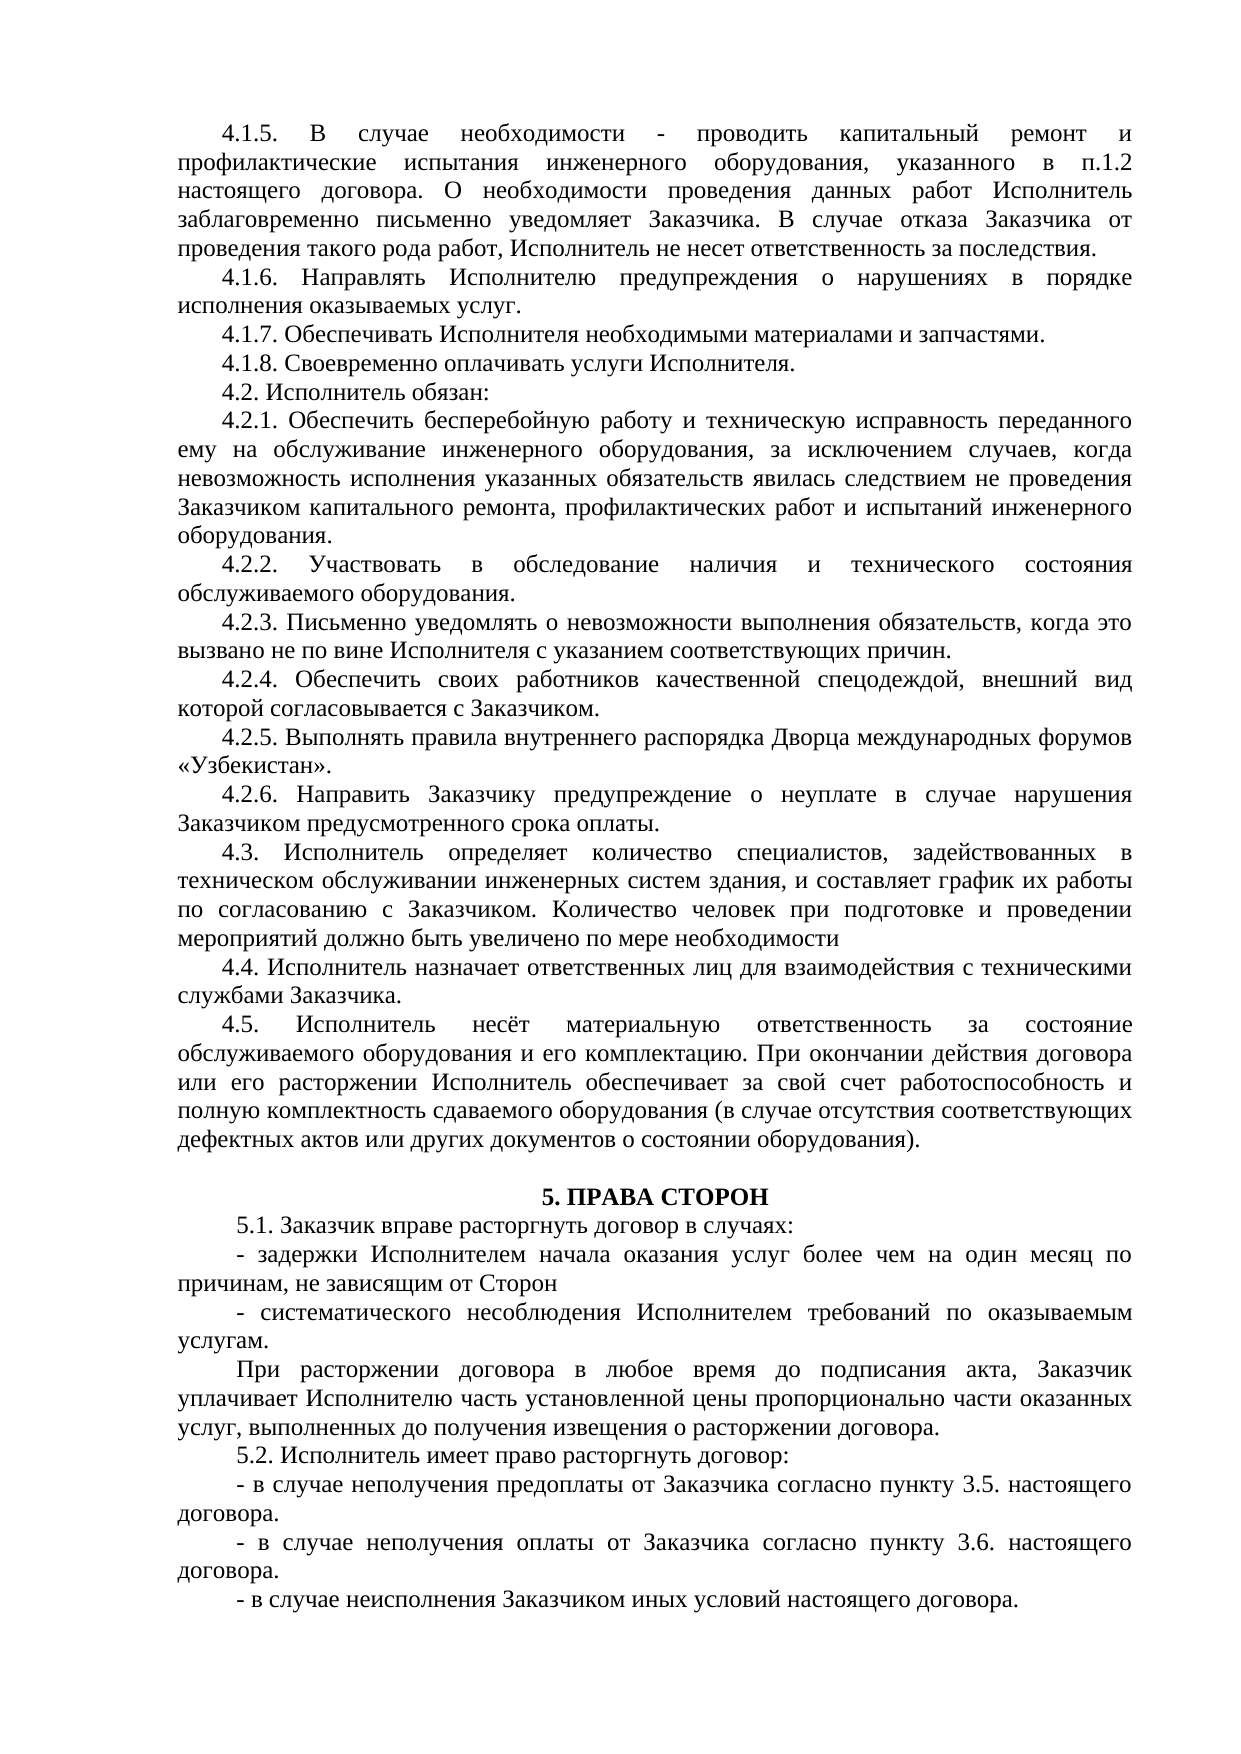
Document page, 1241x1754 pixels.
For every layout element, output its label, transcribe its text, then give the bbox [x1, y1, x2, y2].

text - систематического несоблюдения Исполнителем требований по оказываемым услугам. [177, 1297, 1133, 1354]
text 4.4. Исполнитель назначает ответственных лиц для взаимодействия с техническими службами Заказчика. [177, 952, 1133, 1009]
text - в случае неполучения оплаты от Заказчика согласно пункту 3.6. настоящего договора. [177, 1527, 1133, 1584]
text - в случае неисполнения Заказчиком иных условий настоящего договора. [177, 1584, 1133, 1613]
text 4.3. Исполнитель определяет количество специалистов, задействованных в техническом обслуживании инженерных систем здания, и составляет график их работы по согласованию с Заказчиком. Количество человек при подготовке и проведении мероприятий должно быть увеличено по мере необходимости [177, 837, 1133, 952]
text 4.2.6. Направить Заказчику предупреждение о неуплате в случае нарушения Заказчиком предусмотренного срока оплаты. [177, 779, 1133, 837]
text 4.2. Исполнитель обязан: [177, 377, 1133, 406]
text 4.1.7. Обеспечивать Исполнителя необходимыми материалами и запчастями. [177, 319, 1133, 348]
text 4.2.4. Обеспечить своих работников качественной спецодеждой, внешний вид которой согласовывается с Заказчиком. [177, 664, 1133, 722]
text 5.1. Заказчик вправе расторгнуть договор в случаях: [177, 1211, 1133, 1239]
text При расторжении договора в любое время до подписания акта, Заказчик уплачивает Исполнителю часть установленной цены пропорционально части оказанных услуг, выполненных до получения извещения о расторжении договора. [177, 1354, 1133, 1441]
list 4.5. Исполнитель несёт материальную ответственность за состояние обслуживаемого оборудования и его комплектацию. При окончании действия договора или его расторжении Исполнитель обеспечивает за свой счет работоспособность и полную комплектность сдаваемого оборудования (в случае отсутствия соответствующих дефектных актов или других документов о состоянии оборудования). [177, 1009, 1133, 1153]
text 4.1.5. В случае необходимости - проводить капитальный ремонт и профилактические испытания инженерного оборудования, указанного в п.1.2 настоящего договора. О необходимости проведения данных работ Исполнитель заблаговременно письменно уведомляет Заказчика. В случае отказа Заказчика от проведения такого рода работ, Исполнитель не несет ответственность за последствия. [177, 118, 1133, 262]
text - в случае неполучения предоплаты от Заказчика согласно пункту 3.5. настоящего договора. [177, 1469, 1133, 1527]
text 4.2.1. Обеспечить бесперебойную работу и техническую исправность переданного ему на обслуживание инженерного оборудования, за исключением случаев, когда невозможность исполнения указанных обязательств явилась следствием не проведения Заказчиком капитального ремонта, профилактических работ и испытаний инженерного оборудования. [177, 406, 1133, 549]
list 5. ПРАВА СТОРОН [177, 1182, 1133, 1211]
text 4.2.5. Выполнять правила внутреннего распорядка Дворца международных форумов «Узбекистан». [177, 722, 1133, 779]
text 5.2. Исполнитель имеет право расторгнуть договор: [177, 1441, 1133, 1469]
text - задержки Исполнителем начала оказания услуг более чем на один месяц по причинам, не зависящим от Сторон [177, 1239, 1133, 1297]
text 4.2.3. Письменно уведомлять о невозможности выполнения обязательств, когда это вызвано не по вине Исполнителя с указанием соответствующих причин. [177, 607, 1133, 664]
text 4.2.2. Участвовать в обследование наличия и технического состояния обслуживаемого оборудования. [177, 549, 1133, 607]
text 4.1.6. Направлять Исполнителю предупреждения о нарушениях в порядке исполнения оказываемых услуг. [177, 262, 1133, 319]
text 4.1.8. Своевременно оплачивать услуги Исполнителя. [177, 348, 1133, 377]
